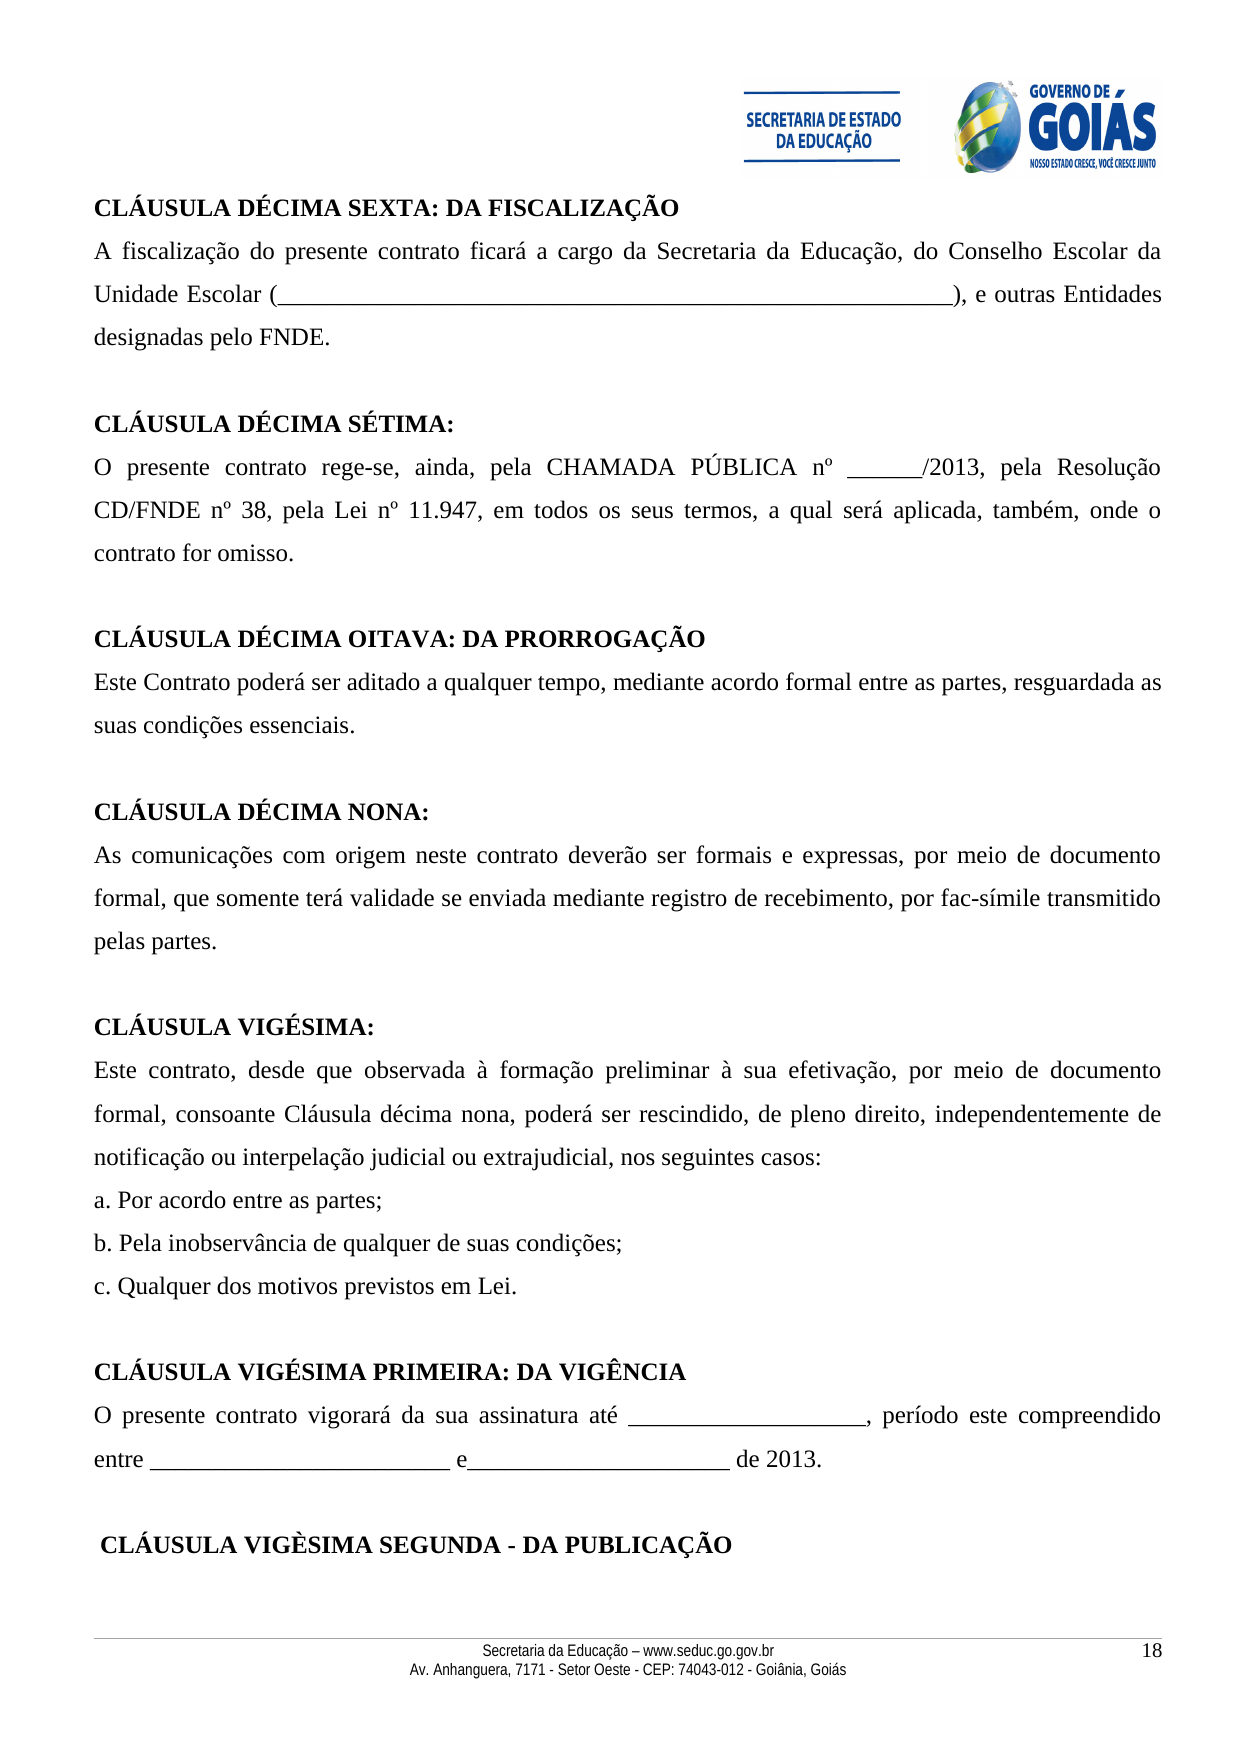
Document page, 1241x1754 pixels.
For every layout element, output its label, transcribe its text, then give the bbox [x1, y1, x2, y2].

text As comunicações com origem neste contrato deverão ser formais e expressas, por meio de documento formal, que somente terá validade se enviada mediante registro de recebimento, por fac-símile transmitido pelas partes. [94, 840, 1162, 955]
text CLÁUSULA VIGÉSIMA: [94, 1012, 1162, 1041]
text a. Por acordo entre as partes; [94, 1185, 1162, 1214]
text c. Qualquer dos motivos previstos em Lei. [94, 1271, 1162, 1300]
text CLÁUSULA VIGÈSIMA SEGUNDA - DA PUBLICAÇÃO [94, 1530, 1162, 1559]
text Este contrato, desde que observada à formação preliminar à sua efetivação, por meio de documento formal, consoante Cláusula décima nona, poderá ser rescindido, de pleno direito, independentemente de notificação ou interpelação judicial ou extrajudicial, nos seguintes casos: [94, 1056, 1162, 1171]
text O presente contrato vigorará da sua assinatura até ___________________, período este compreendido entre ________________________ e_____________________ de 2013. [94, 1401, 1162, 1472]
text CLÁUSULA DÉCIMA OITAVA: DA PRORROGAÇÃO [94, 624, 1162, 653]
picture [738, 75, 1163, 179]
text CLÁUSULA DÉCIMA SÉTIMA: [94, 409, 1162, 437]
text O presente contrato rege-se, ainda, pela CHAMADA PÚBLICA nº ______/2013, pela Resolução CD/FNDE nº 38, pela Lei nº 11.947, em todos os seus termos, a qual será aplicada, também, onde o contrato for omisso. [94, 452, 1162, 567]
text Este Contrato poderá ser aditado a qualquer tempo, mediante acordo formal entre as partes, resguardada as suas condições essenciais. [94, 667, 1162, 739]
text b. Pela inobservância de qualquer de suas condições; [94, 1228, 1162, 1257]
text CLÁUSULA VIGÉSIMA PRIMEIRA: DA VIGÊNCIA [94, 1357, 1162, 1386]
text A fiscalização do presente contrato ficará a cargo da Secretaria da Educação, do Conselho Escolar da Unidade Escolar (______________________________________________________), e outras Entidades designadas pelo FNDE. [94, 236, 1162, 351]
text CLÁUSULA DÉCIMA SEXTA: DA FISCALIZAÇÃO [94, 193, 1162, 222]
text CLÁUSULA DÉCIMA NONA: [94, 797, 1162, 826]
